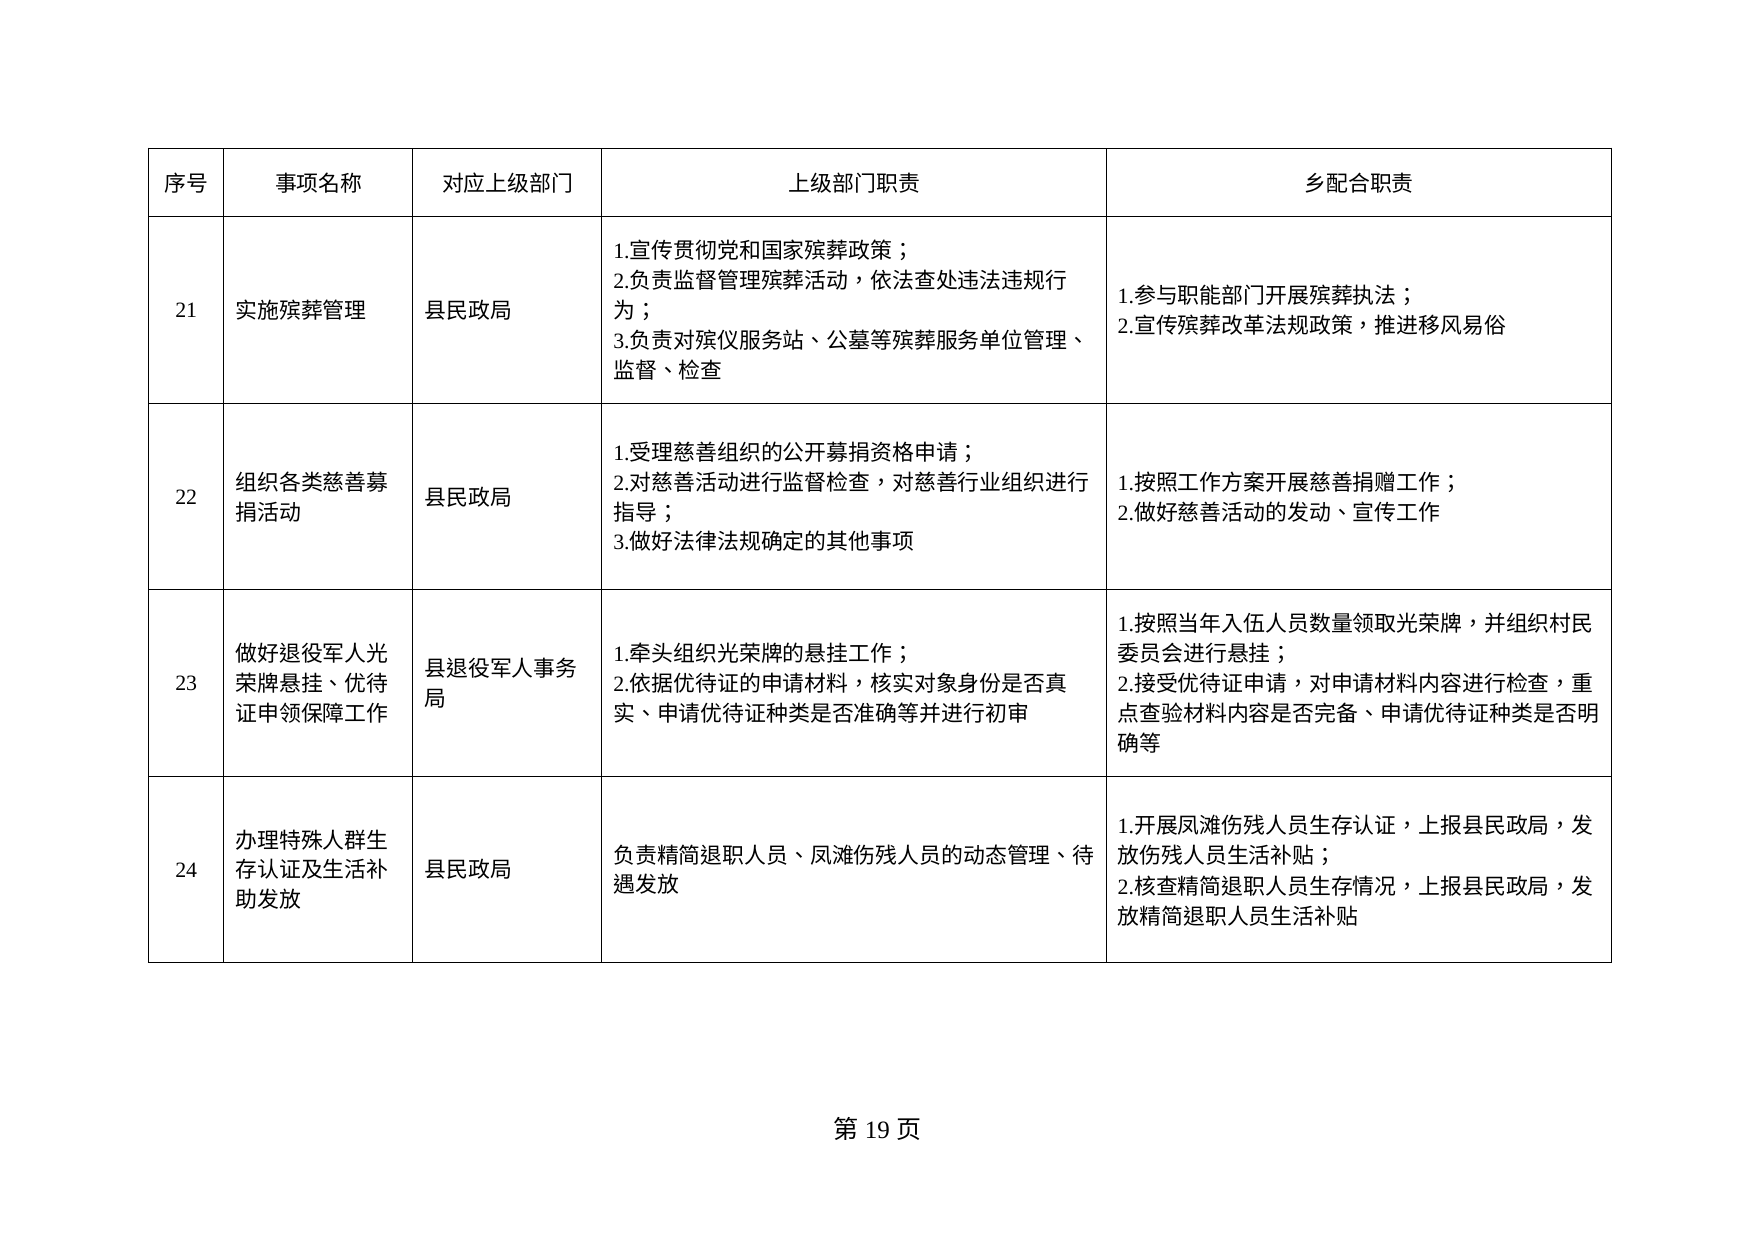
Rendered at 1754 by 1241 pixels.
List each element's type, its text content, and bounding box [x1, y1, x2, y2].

table_cell 办理特殊人群生存认证及生活补助发放 [224, 777, 412, 962]
table_cell 1.开展凤滩伤残人员生存认证，上报县民政局，发放伤残人员生活补贴； 2.核查精简退职人员生存情况，上报县民政局，发放精简退职人员生活补贴 [1107, 777, 1611, 962]
table_cell 21 [149, 217, 223, 403]
table_cell 做好退役军人光荣牌悬挂、优待证申领保障工作 [224, 590, 412, 776]
table_cell 1.按照当年入伍人员数量领取光荣牌，并组织村民委员会进行悬挂； 2.接受优待证申请，对申请材料内容进行检查，重点查验材料内容是否完备、申请优待证种类是否明确等 [1107, 590, 1611, 776]
table_header 序号 [149, 149, 223, 216]
table_header 上级部门职责 [602, 149, 1106, 216]
table_cell 组织各类慈善募捐活动 [224, 404, 412, 589]
table_cell 县民政局 [413, 404, 601, 589]
table_cell 24 [149, 777, 223, 962]
table_header 乡配合职责 [1107, 149, 1611, 216]
table_cell 县退役军人事务局 [413, 590, 601, 776]
table_header 事项名称 [224, 149, 412, 216]
table_cell 1.宣传贯彻党和国家殡葬政策； 2.负责监督管理殡葬活动，依法查处违法违规行为； 3.负责对殡仪服务站、公墓等殡葬服务单位管理、监督、检查 [602, 217, 1106, 403]
table_cell 1.牵头组织光荣牌的悬挂工作； 2.依据优待证的申请材料，核实对象身份是否真实、申请优待证种类是否准确等并进行初审 [602, 590, 1106, 776]
table_header 对应上级部门 [413, 149, 601, 216]
table_cell 1.参与职能部门开展殡葬执法； 2.宣传殡葬改革法规政策，推进移风易俗 [1107, 217, 1611, 403]
table_cell 实施殡葬管理 [224, 217, 412, 403]
table_cell 县民政局 [413, 777, 601, 962]
table_cell 22 [149, 404, 223, 589]
table_cell 县民政局 [413, 217, 601, 403]
table_cell 23 [149, 590, 223, 776]
table_cell 负责精简退职人员、凤滩伤残人员的动态管理、待遇发放 [602, 777, 1106, 962]
table_cell 1.受理慈善组织的公开募捐资格申请； 2.对慈善活动进行监督检查，对慈善行业组织进行指导； 3.做好法律法规确定的其他事项 [602, 404, 1106, 589]
table_cell 1.按照工作方案开展慈善捐赠工作； 2.做好慈善活动的发动、宣传工作 [1107, 404, 1611, 589]
